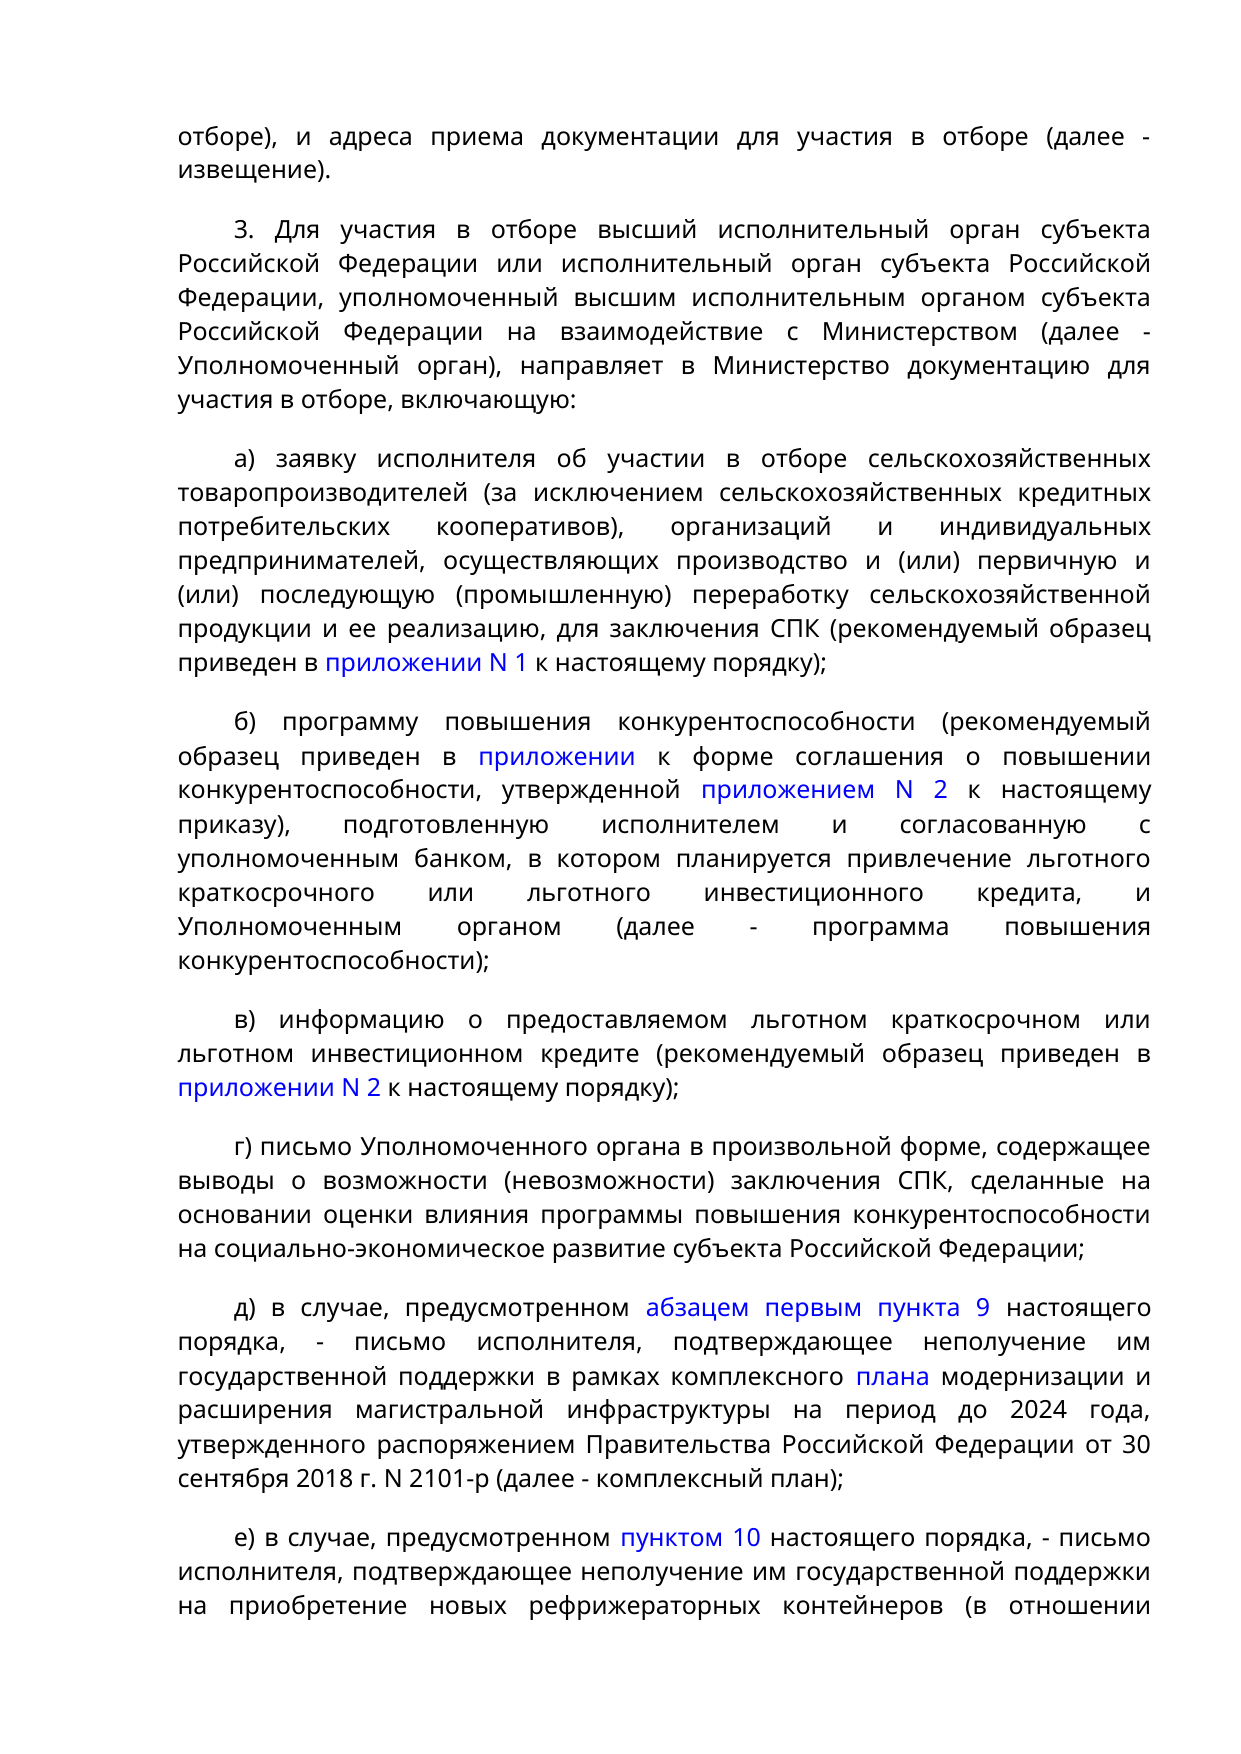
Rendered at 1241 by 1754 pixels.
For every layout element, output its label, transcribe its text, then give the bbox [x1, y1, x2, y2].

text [177, 1519, 1152, 1622]
text в) информацию о предоставляемом льготном краткосрочном или льготном инвестиционном кредите (рекомендуемый образец приведен в приложении N 2 к настоящему порядку); [177, 1002, 1152, 1104]
text 3. Для участия в отборе высший исполнительный орган субъекта Российской Федерации или исполнительный орган субъекта Российской Федерации, уполномоченный высшим исполнительным органом субъекта Российской Федерации на взаимодействие с Министерством (далее - Уполномоченный орган), направляет в Министерство документацию для участия в отборе, включающую: [177, 211, 1152, 416]
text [177, 118, 1152, 186]
text д) в случае, предусмотренном абзацем первым пункта 9 настоящего порядка, - письмо исполнителя, подтверждающее неполучение им государственной поддержки в рамках комплексного плана модернизации и расширения магистральной инфраструктуры на период до 2024 года, утвержденного распоряжением Правительства Российской Федерации от 30 сентября 2018 г. N 2101-р (далее - комплексный план); [177, 1290, 1152, 1494]
text б) программу повышения конкурентоспособности (рекомендуемый образец приведен в приложении к форме соглашения о повышении конкурентоспособности, утвержденной приложением N 2 к настоящему приказу), подготовленную исполнителем и согласованную с уполномоченным банком, в котором планируется привлечение льготного краткосрочного или льготного инвестиционного кредита, и Уполномоченным органом (далее - программа повышения конкурентоспособности); [177, 704, 1152, 977]
text г) письмо Уполномоченного органа в произвольной форме, содержащее выводы о возможности (невозможности) заключения СПК, сделанные на основании оценки влияния программы повышения конкурентоспособности на социально-экономическое развитие субъекта Российской Федерации; [177, 1129, 1152, 1265]
text а) заявку исполнителя об участии в отборе сельскохозяйственных товаропроизводителей (за исключением сельскохозяйственных кредитных потребительских кооперативов), организаций и индивидуальных предпринимателей, осуществляющих производство и (или) первичную и (или) последующую (промышленную) переработку сельскохозяйственной продукции и ее реализацию, для заключения СПК (рекомендуемый образец приведен в приложении N 1 к настоящему порядку); [177, 441, 1152, 679]
